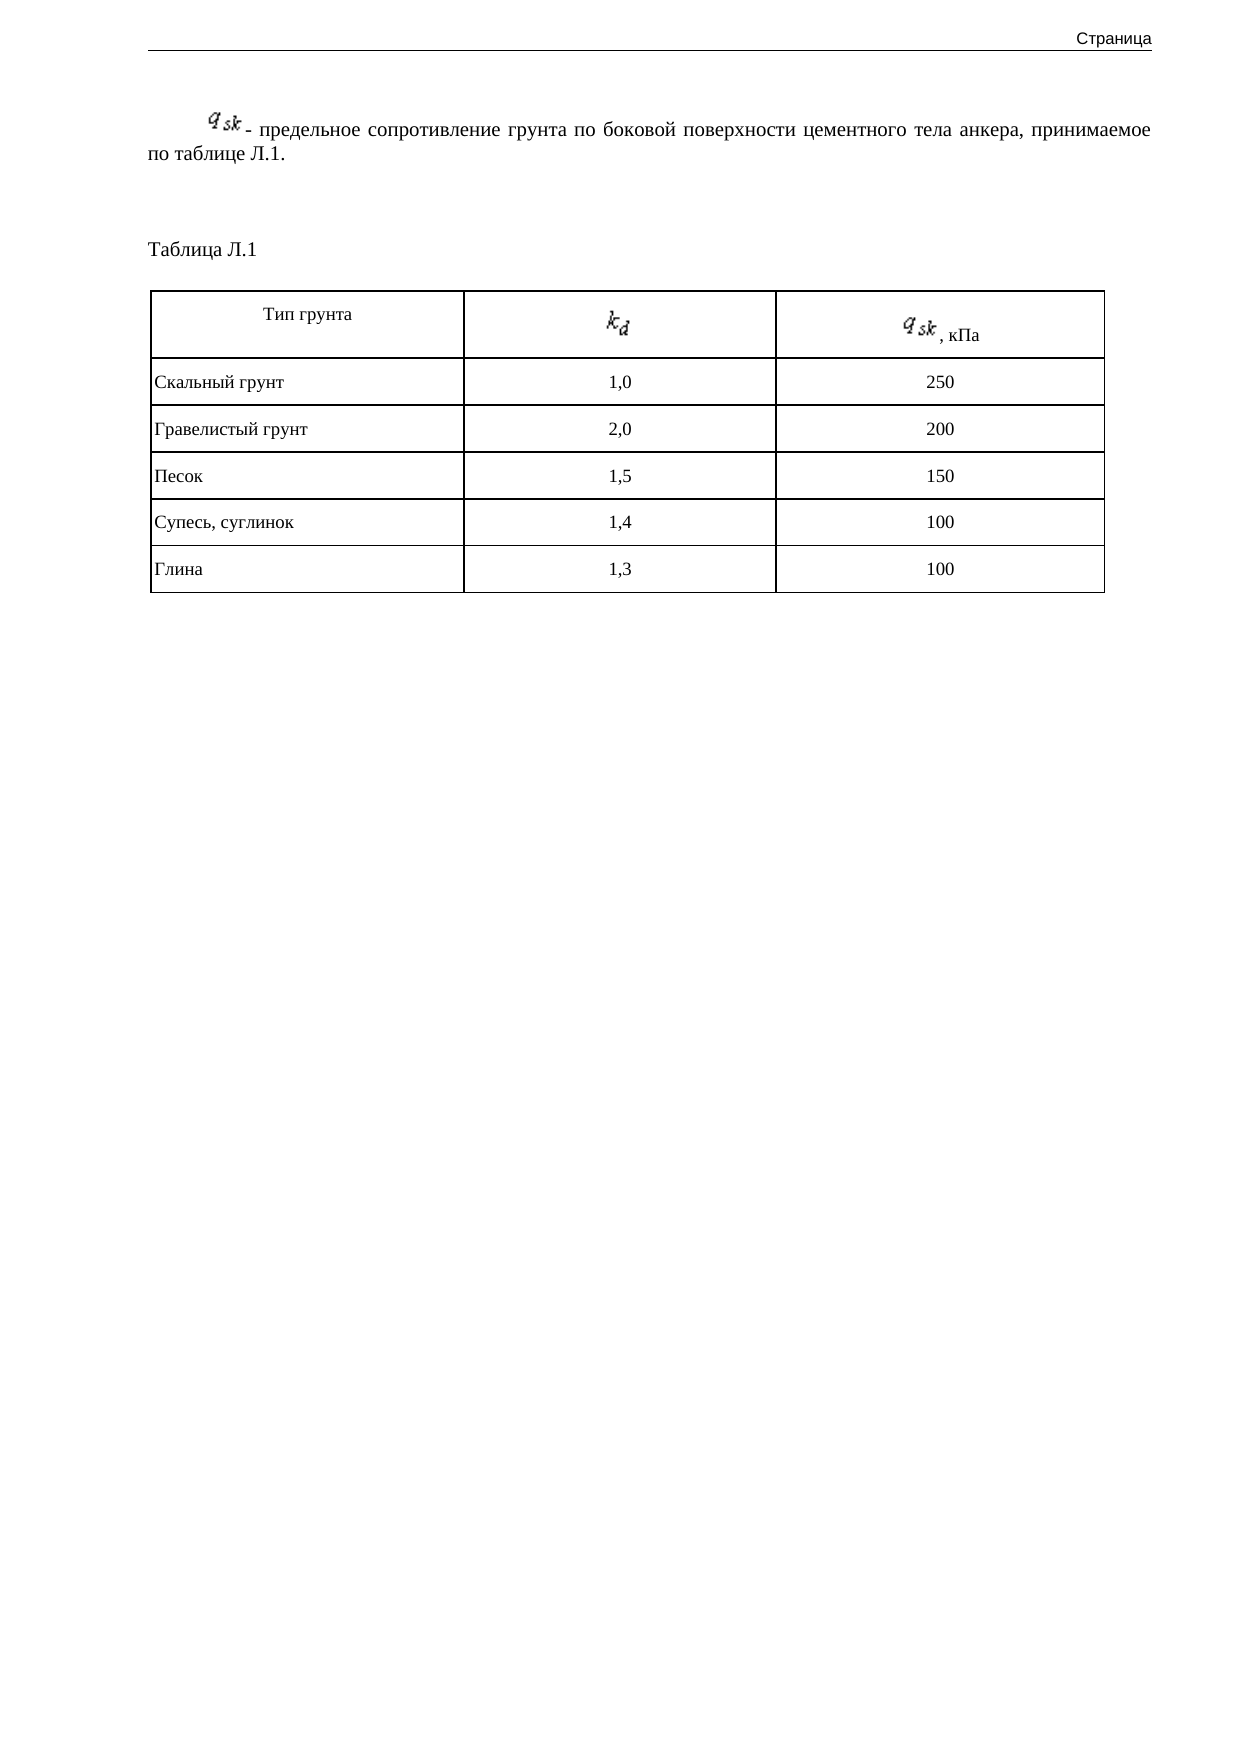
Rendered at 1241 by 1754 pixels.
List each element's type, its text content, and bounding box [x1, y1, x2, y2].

table_cell 100 [777, 500, 1104, 545]
text Таблица Л.1 [148, 237, 1152, 261]
table_cell 2,0 [465, 406, 775, 451]
table_cell 200 [777, 406, 1104, 451]
table_cell Гравелистый грунт [152, 406, 463, 451]
picture [206, 98, 245, 137]
table_cell 1,3 [465, 546, 775, 592]
table_cell Песок [152, 453, 463, 498]
table_header , кПа [777, 292, 1104, 357]
table_cell Глина [152, 546, 463, 592]
text - предельное сопротивление грунта по боковой поверхности цементного тела анкера, принимаемое по таблице Л.1. [148, 98, 1152, 165]
table_cell 1,0 [465, 359, 775, 404]
table_cell Скальный грунт [152, 359, 463, 404]
table_cell Супесь, суглинок [152, 500, 463, 545]
table_cell 150 [777, 453, 1104, 498]
table_cell 250 [777, 359, 1104, 404]
picture [901, 303, 940, 342]
table_cell 100 [777, 546, 1104, 592]
picture [604, 303, 636, 342]
table_header [465, 292, 775, 357]
table_header Тип грунта [152, 292, 463, 357]
table_cell 1,4 [465, 500, 775, 545]
table_cell 1,5 [465, 453, 775, 498]
